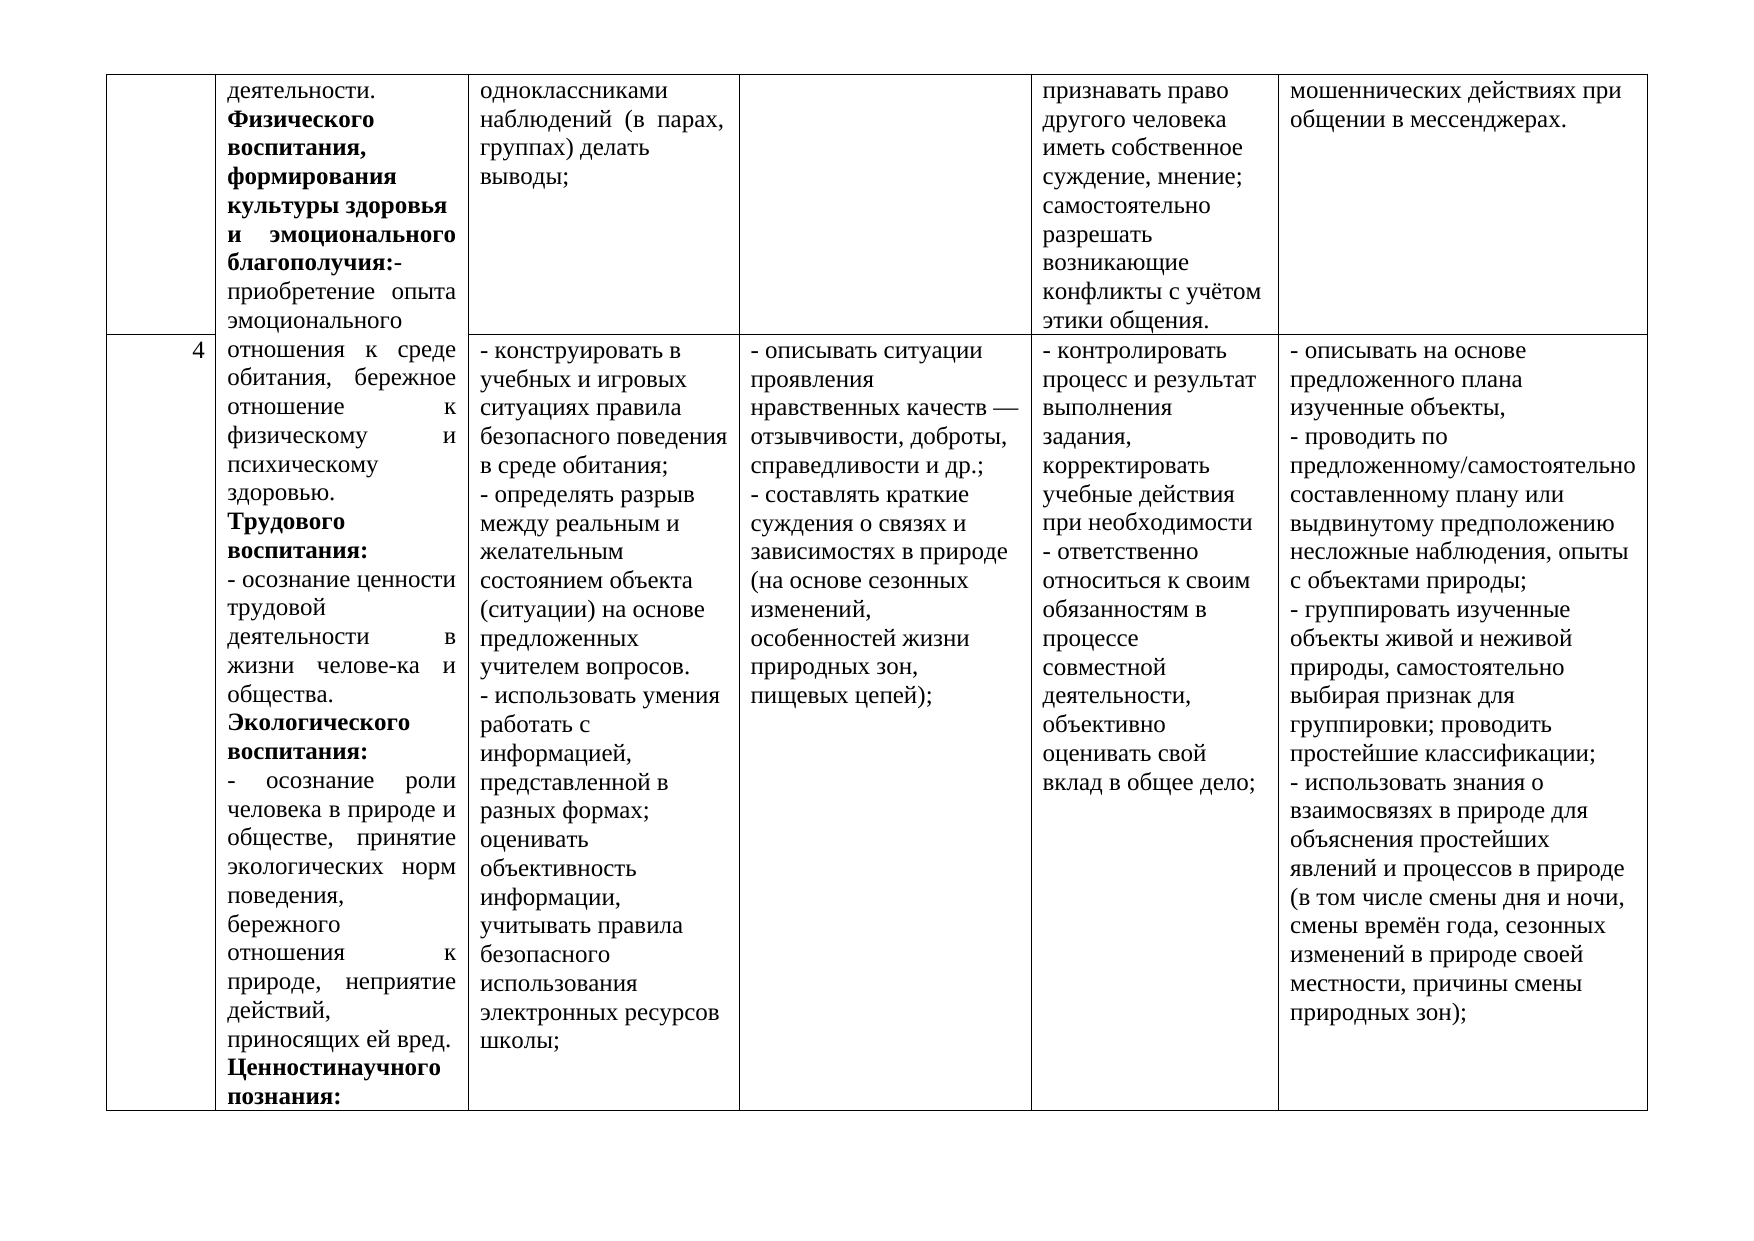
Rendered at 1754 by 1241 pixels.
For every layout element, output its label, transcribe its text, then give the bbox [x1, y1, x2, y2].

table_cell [1279, 75, 1647, 334]
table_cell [740, 335, 1031, 1110]
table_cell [1032, 75, 1278, 334]
table_cell 4 [107, 335, 215, 1110]
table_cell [469, 335, 739, 1110]
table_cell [1032, 335, 1278, 1110]
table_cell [740, 75, 1031, 334]
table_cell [469, 75, 739, 334]
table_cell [1279, 335, 1647, 1110]
table_cell 3 [107, 75, 215, 334]
